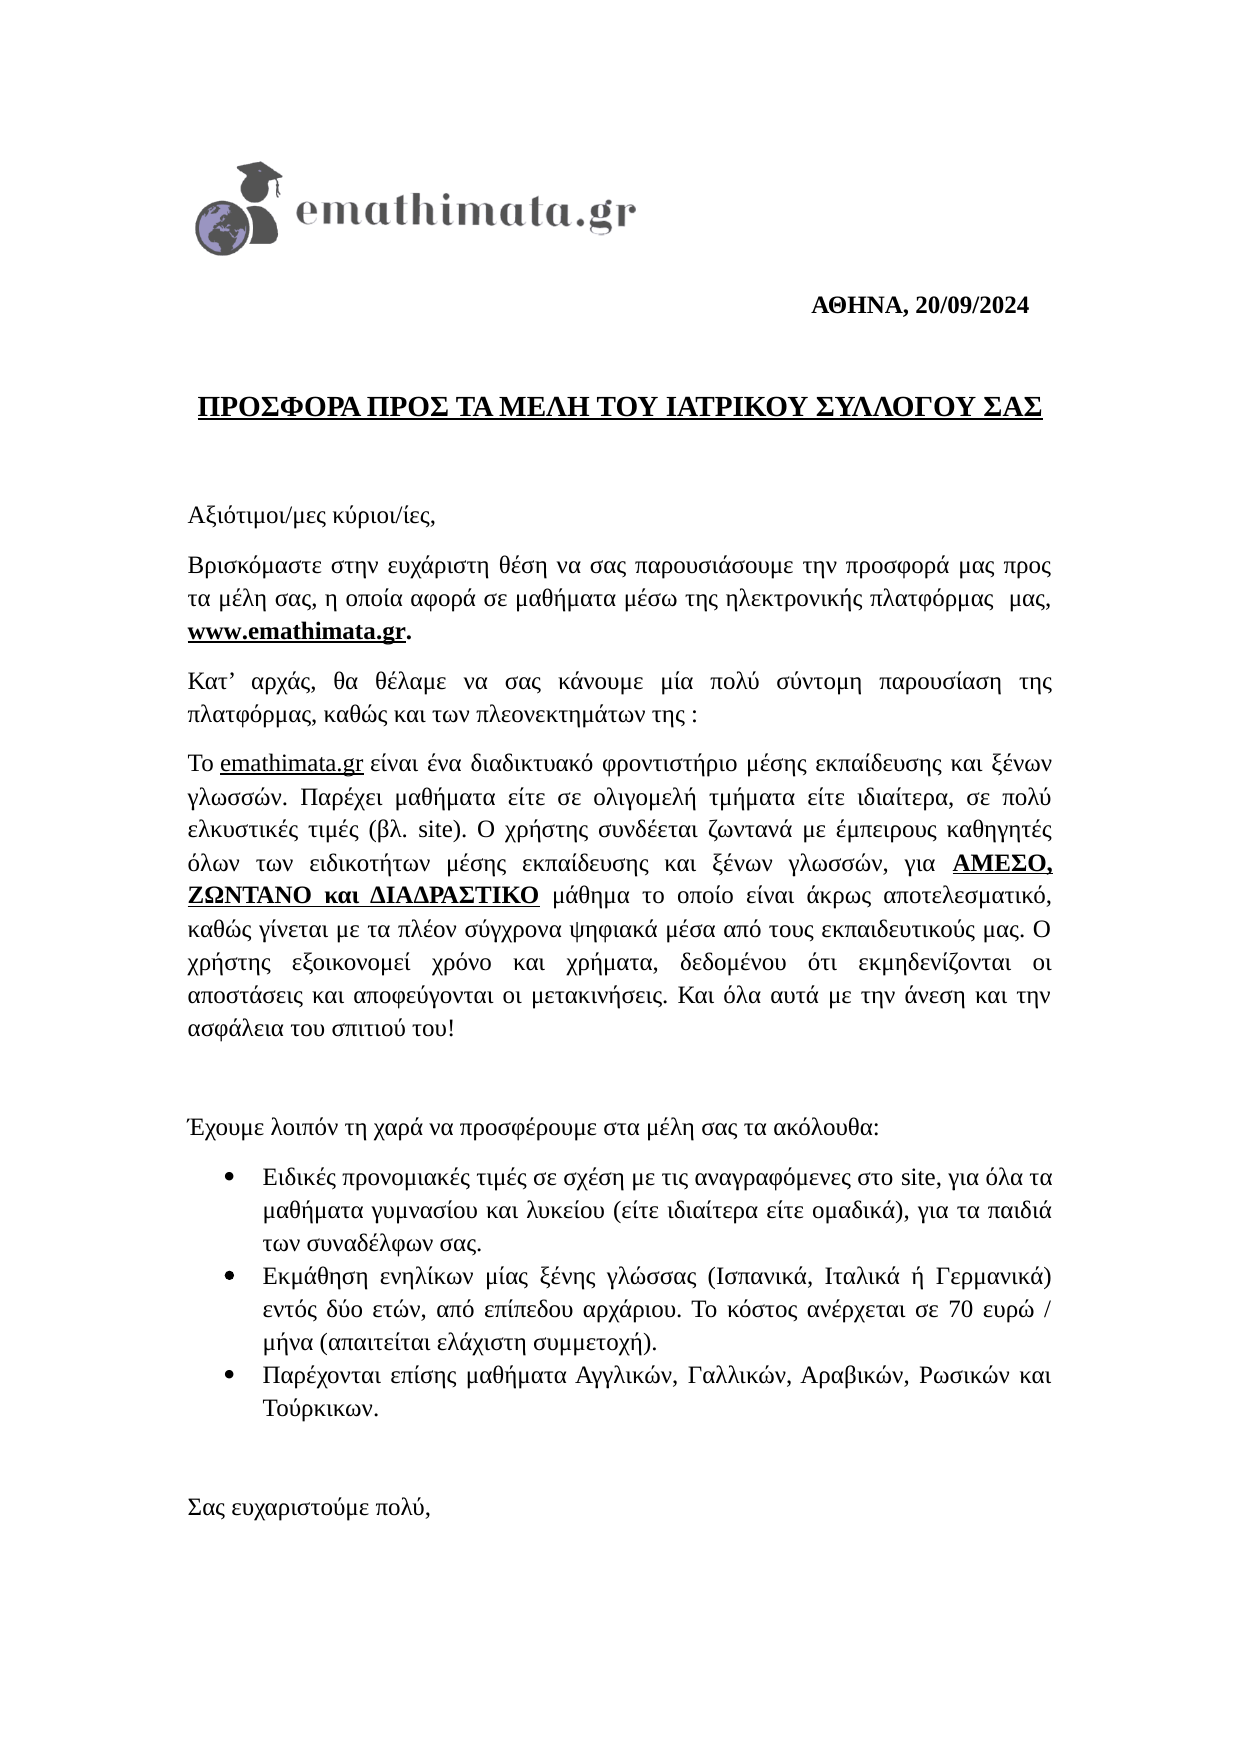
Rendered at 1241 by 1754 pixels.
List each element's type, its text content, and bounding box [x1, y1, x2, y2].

text Αξιότιμοι/μες κύριοι/ίες, [187, 500, 1053, 529]
text Βρισκόμαστε στην ευχάριστη θέση να σας παρουσιάσουμε την προσφορά μας προς τα μέλη σας, η οποία αφορά σε μαθήματα μέσω της ηλεκτρονικής πλατφόρμας μας, www.emathimata.gr. [187, 550, 1053, 645]
text ΠΡΟΣΦΟΡΑ ΠΡΟΣ ΤΑ ΜΕΛΗ ΤΟΥ ΙΑΤΡΙΚΟΥ ΣΥΛΛΟΓΟΥ ΣΑΣ [187, 389, 1053, 423]
list Ειδικές προνομιακές τιμές σε σχέση με τις αναγραφόμενες στο site, για όλα τα μαθήματα γυμνασίου και λυκείου (είτε ιδιαίτερα είτε ομαδικά), για τα παιδιά των συναδέλφων σας. [225, 1162, 1053, 1257]
text Έχουμε λοιπόν τη χαρά να προσφέρουμε στα μέλη σας τα ακόλουθα: [187, 1112, 1053, 1141]
text Σας ευχαριστούμε πολύ, [187, 1492, 1053, 1521]
text Κατ’ αρχάς, θα θέλαμε να σας κάνουμε μία πολύ σύντομη παρουσίαση της πλατφόρμας, καθώς και των πλεονεκτημάτων της : [187, 666, 1053, 728]
list Εκμάθηση ενηλίκων μίας ξένης γλώσσας (Ισπανικά, Ιταλικά ή Γερμανικά) εντός δύο ετών, από επίπεδου αρχάριου. Το κόστος ανέρχεται σε 70 ευρώ / μήνα (απαιτείται ελάχιστη συμμετοχή). [225, 1261, 1053, 1356]
text Το emathimata.gr είναι ένα διαδικτυακό φροντιστήριο μέσης εκπαίδευσης και ξένων γλωσσών. Παρέχει μαθήματα είτε σε ολιγομελή τμήματα είτε ιδιαίτερα, σε πολύ ελκυστικές τιμές (βλ. site). Ο χρήστης συνδέεται ζωντανά με έμπειρους καθηγητές όλων των ειδικοτήτων μέσης εκπαίδευσης και ξένων γλωσσών, για ΑΜΕΣΟ, ΖΩΝΤΑΝΟ και ΔΙΑΔΡΑΣΤΙΚΟ μάθημα το οποίο είναι άκρως αποτελεσματικό, καθώς γίνεται με τα πλέον σύγχρονα ψηφιακά μέσα από τους εκπαιδευτικούς μας. Ο χρήστης εξοικονομεί χρόνο και χρήματα, δεδομένου ότι εκμηδενίζονται οι αποστάσεις και αποφεύγονται οι μετακινήσεις. Και όλα αυτά με την άνεση και την ασφάλεια του σπιτιού του! [187, 748, 1053, 1041]
text ΑΘΗΝΑ, 20/09/2024 [787, 290, 1053, 319]
picture [187, 150, 649, 269]
list Παρέχονται επίσης μαθήματα Αγγλικών, Γαλλικών, Αραβικών, Ρωσικών και Τούρκικων. [225, 1360, 1053, 1422]
